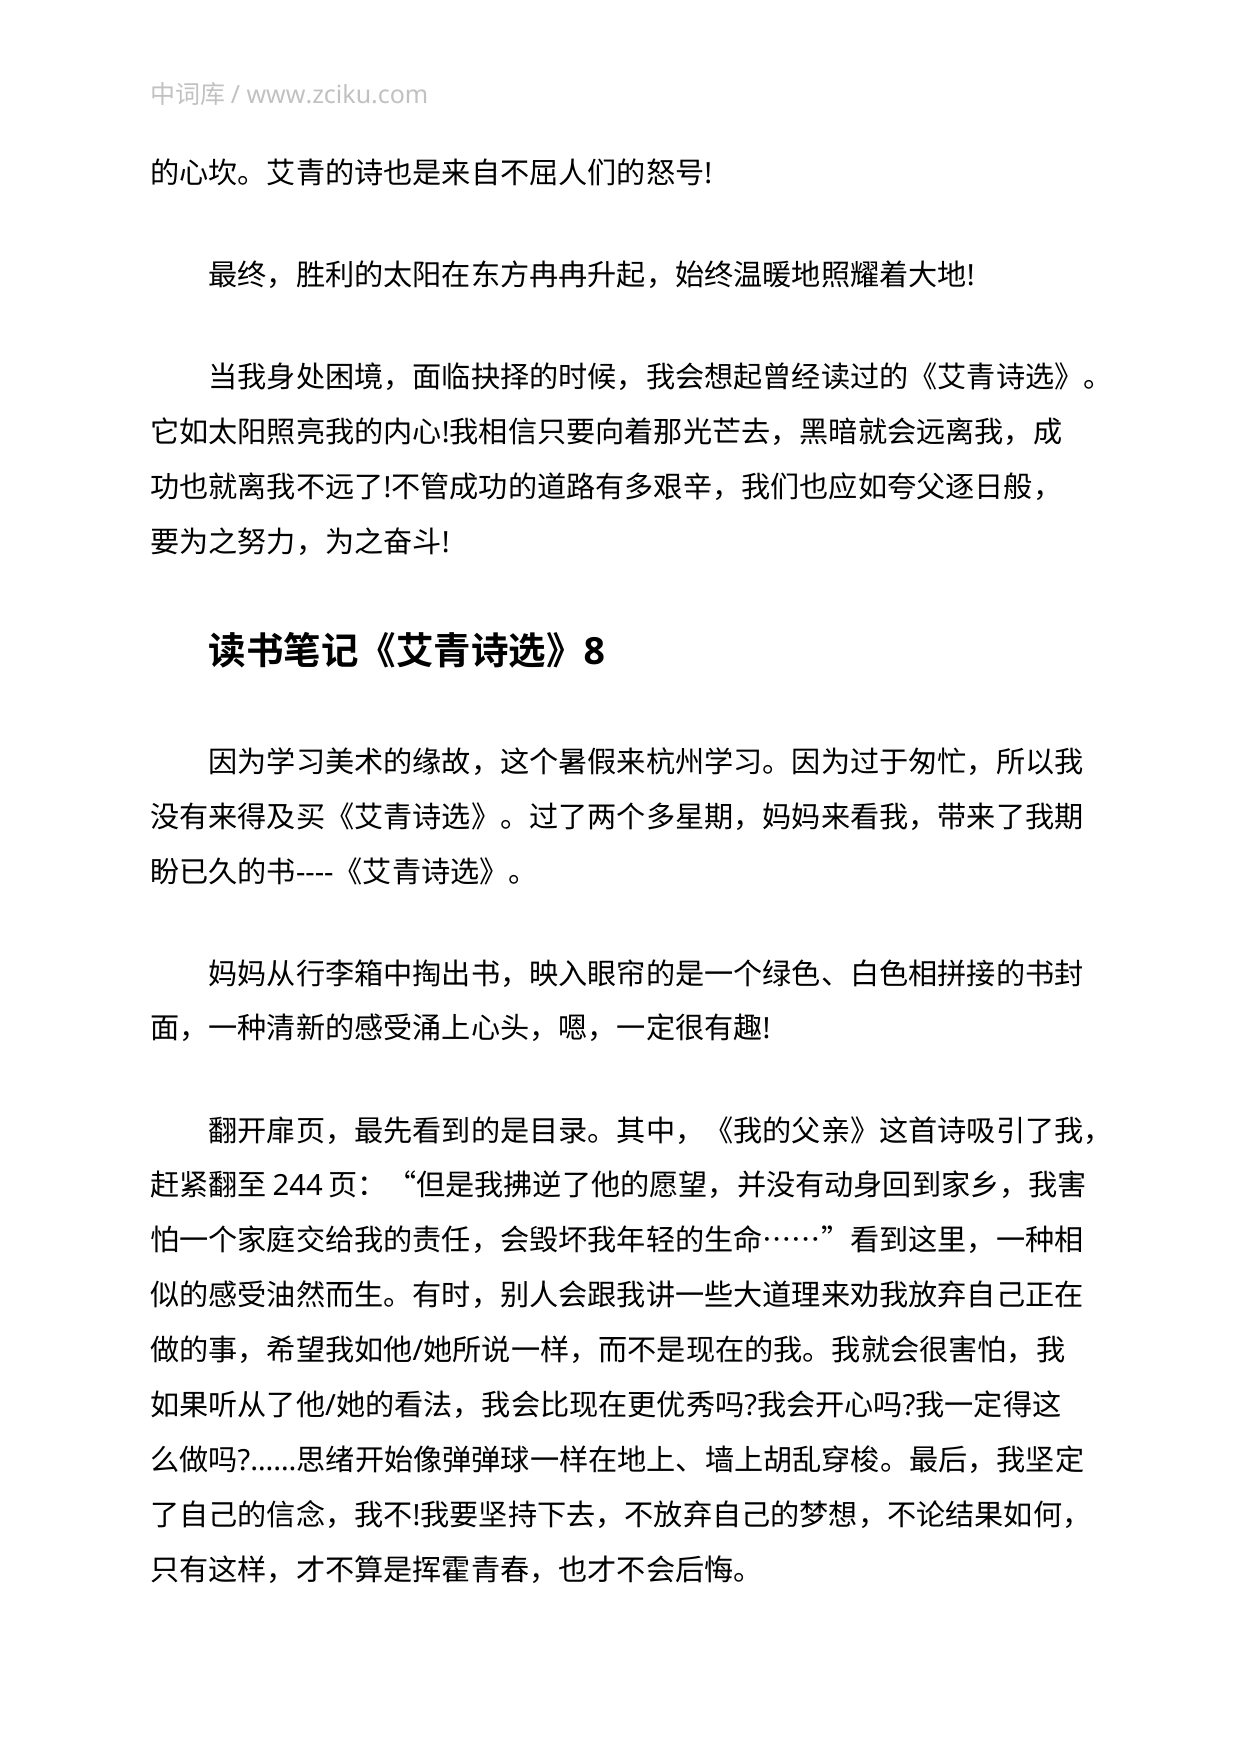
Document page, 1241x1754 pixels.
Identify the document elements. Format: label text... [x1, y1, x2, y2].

text 当我身处困境，面临抉择的时候，我会想起曾经读过的《艾青诗选》。它如太阳照亮我的内心!我相信只要向着那光芒去，黑暗就会远离我，成功也就离我不远了!不管成功的道路有多艰辛，我们也应如夸父逐日般，要为之努力，为之奋斗! [150, 354, 1090, 561]
text 最终，胜利的太阳在东方冉冉升起，始终温暖地照耀着大地! [150, 252, 1090, 294]
text 妈妈从行李箱中掏出书，映入眼帘的是一个绿色、白色相拼接的书封面，一种清新的感受涌上心头，嗯，一定很有趣! [150, 950, 1090, 1047]
text 读书笔记《艾青诗选》8 [150, 621, 1090, 675]
text 因为学习美术的缘故，这个暑假来杭州学习。因为过于匆忙，所以我没有来得及买《艾青诗选》。过了两个多星期，妈妈来看我，带来了我期盼已久的书----《艾青诗选》。 [150, 738, 1090, 891]
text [150, 150, 1090, 192]
text 翻开扉页，最先看到的是目录。其中，《我的父亲》这首诗吸引了我，赶紧翻至244页：“但是我拂逆了他的愿望，并没有动身回到家乡，我害怕一个家庭交给我的责任，会毁坏我年轻的生命……”看到这里，一种相似的感受油然而生。有时，别人会跟我讲一些大道理来劝我放弃自己正在做的事，希望我如他/她所说一样，而不是现在的我。我就会很害怕，我如果听从了他/她的看法，我会比现在更优秀吗?我会开心吗?我一定得这么做吗?……思绪开始像弹弹球一样在地上、墙上胡乱穿梭。最后，我坚定了自己的信念，我不!我要坚持下去，不放弃自己的梦想，不论结果如何，只有这样，才不算是挥霍青春，也才不会后悔。 [150, 1107, 1090, 1589]
